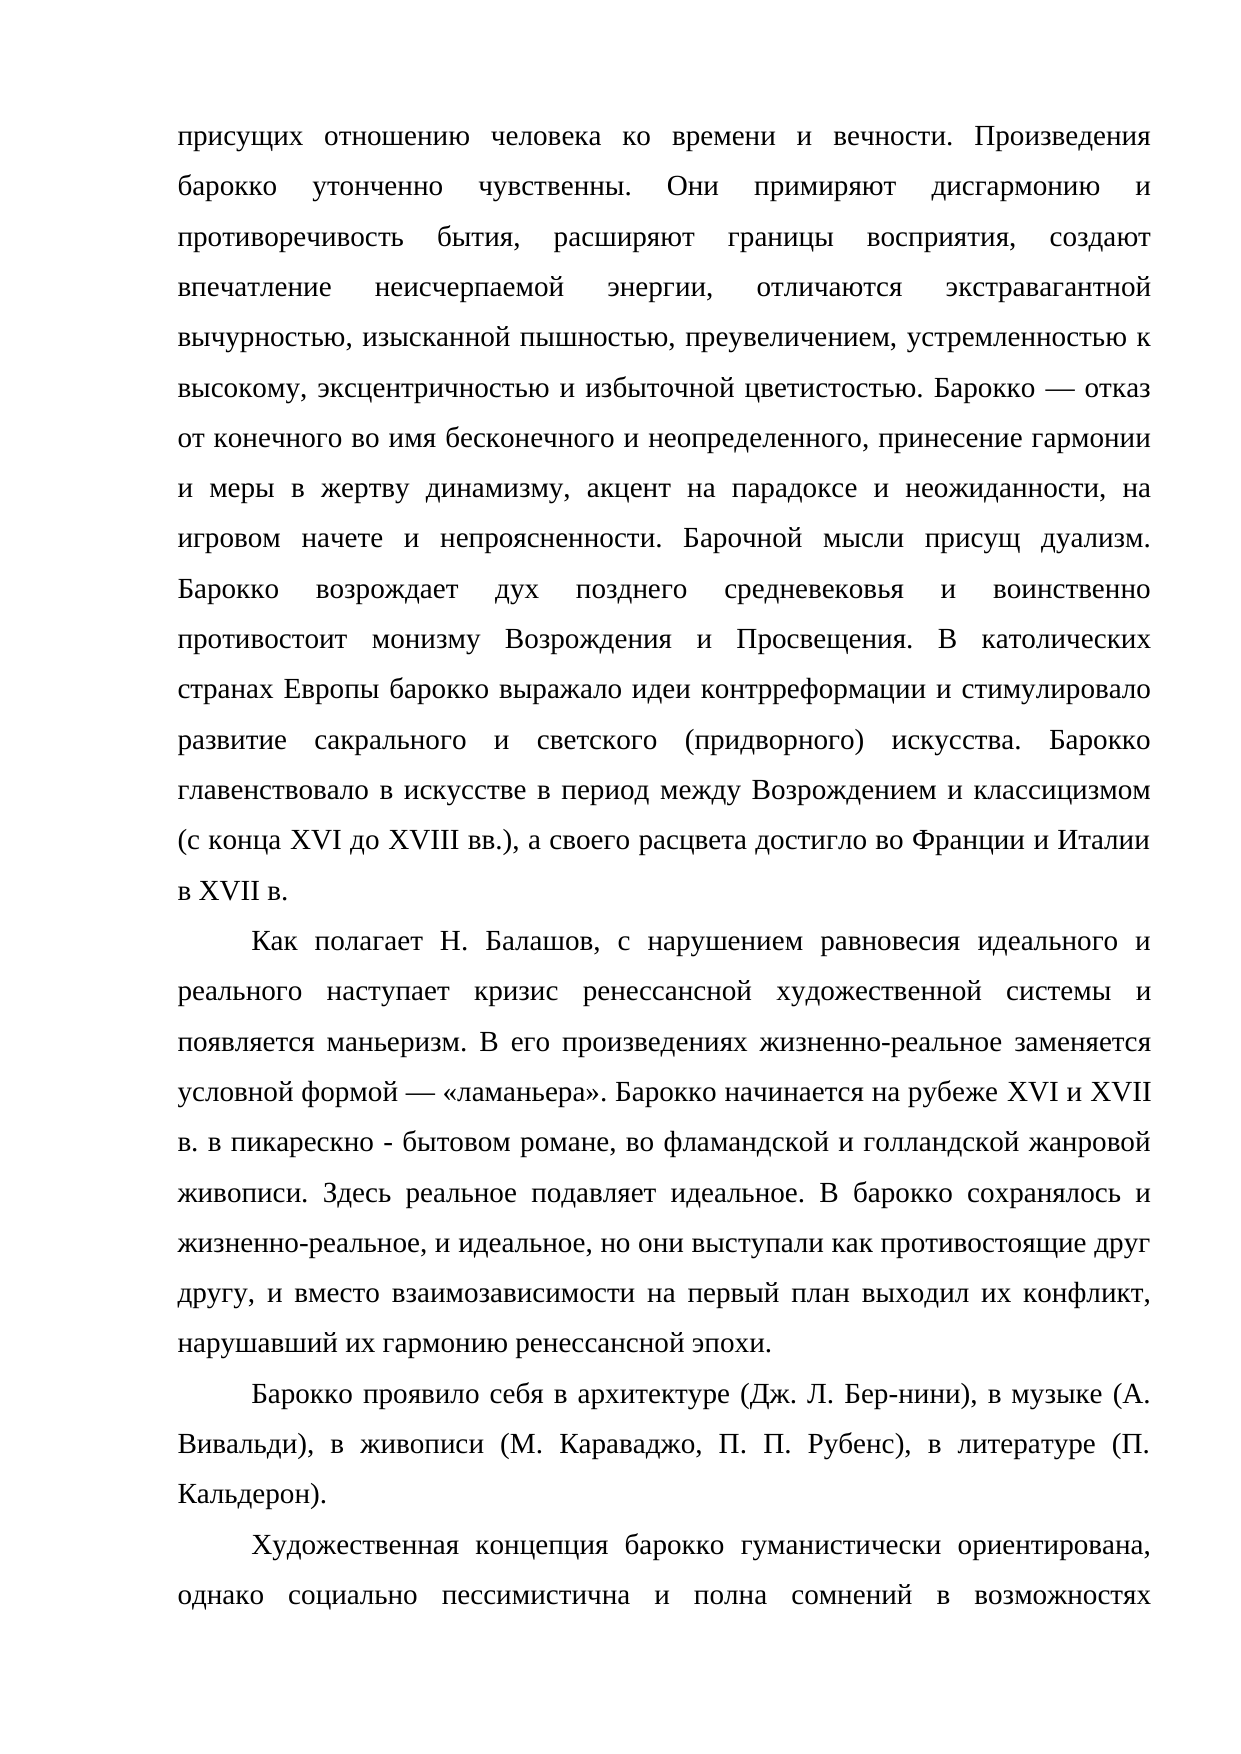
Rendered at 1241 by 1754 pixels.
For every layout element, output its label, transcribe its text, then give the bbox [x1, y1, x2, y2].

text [177, 118, 1152, 906]
text Барокко проявило себя в архитектуре (Дж. Л. Бер-нини), в музыке (А. Вивальди), в живописи (М. Караваджо, П. П. Рубенс), в литературе (П. Кальдерон). [177, 1376, 1152, 1510]
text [177, 1527, 1152, 1611]
text Как полагает Н. Балашов, с нарушением равновесия идеального и реального наступает кризис ренессансной художественной системы и появляется маньеризм. В его произведениях жизненно-реальное заменяется условной формой — «ламаньера». Барокко начинается на рубеже XVI и XVII в. в пикарескно - бытовом романе, во фламандской и голландской жанровой живописи. Здесь реальное подавляет идеальное. В барокко сохранялось и жизненно-реальное, и идеальное, но они выступали как противостоящие друг другу, и вместо взаимозависимости на первый план выходил их конфликт, нарушавший их гармонию ренессансной эпохи. [177, 923, 1152, 1359]
